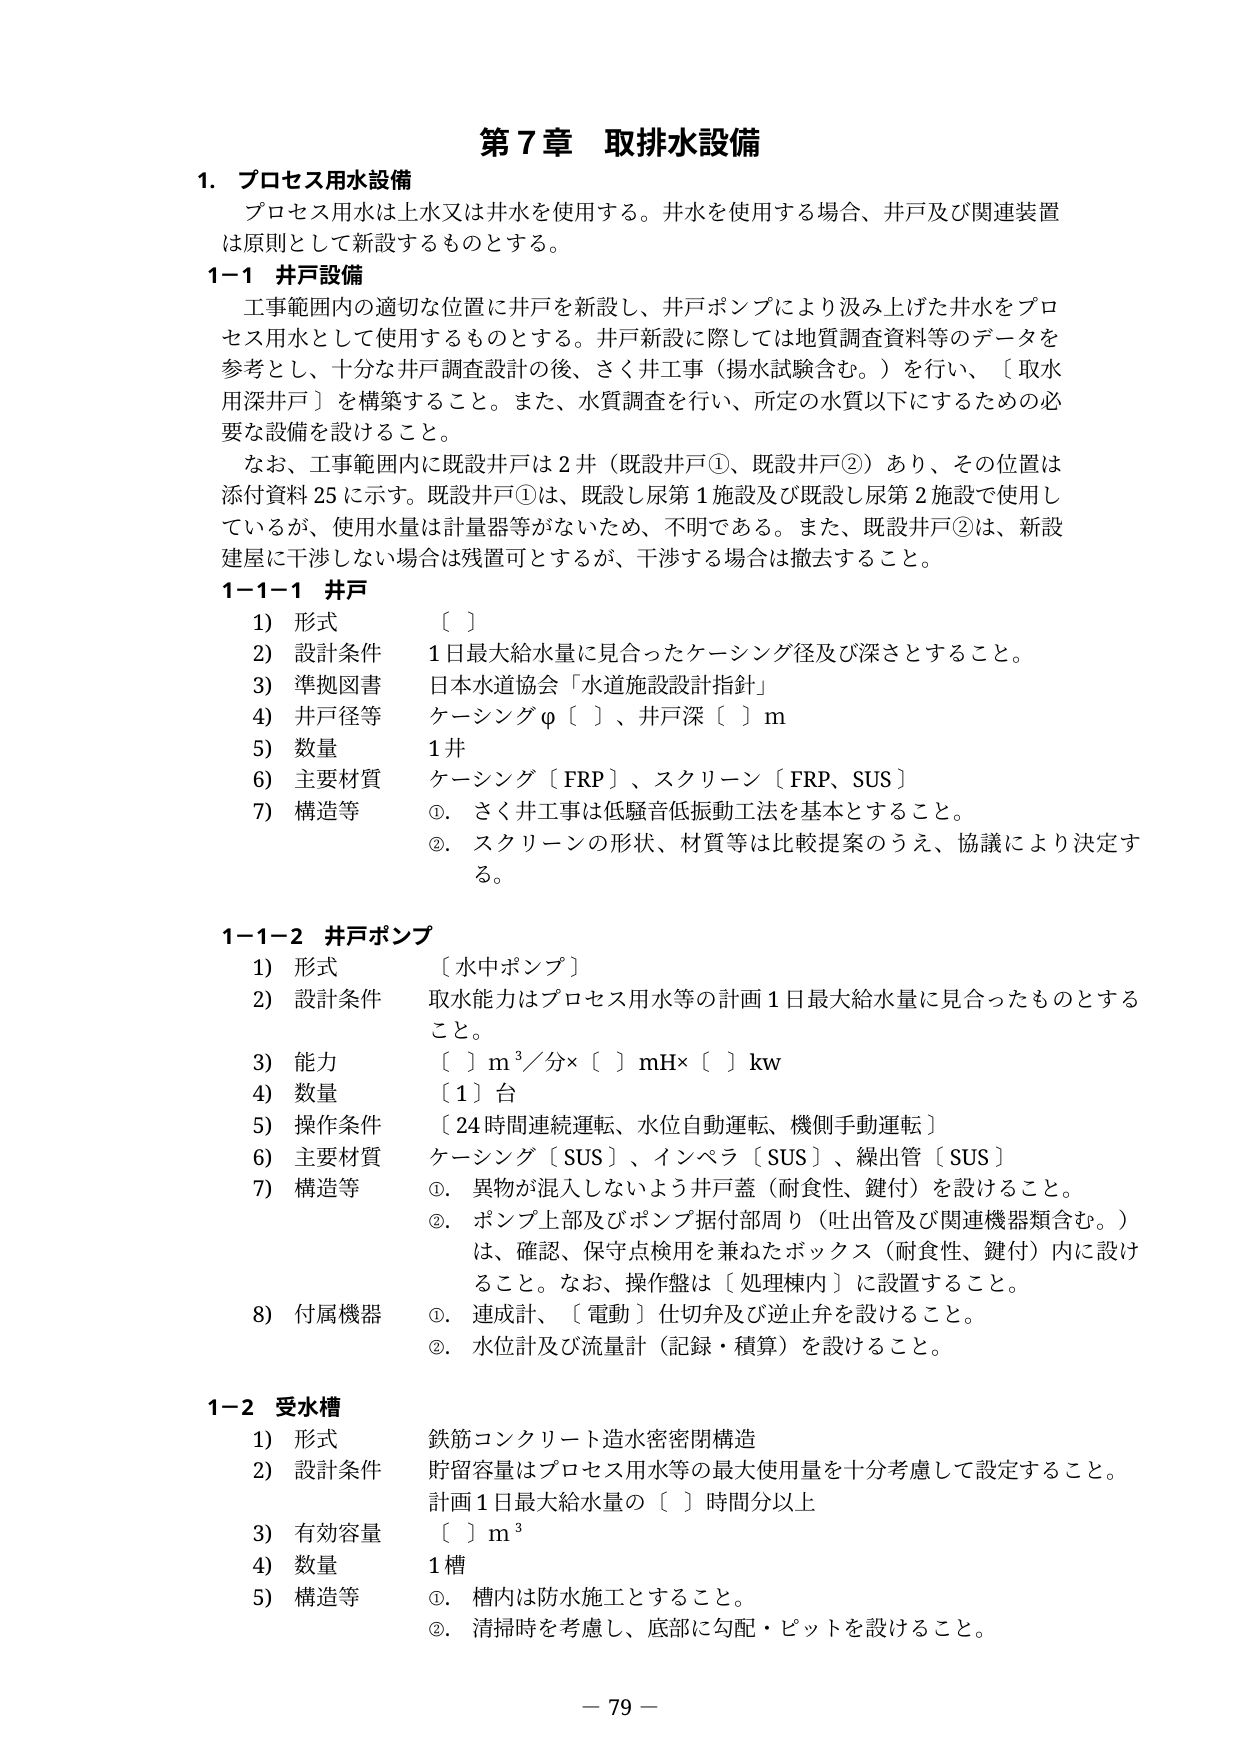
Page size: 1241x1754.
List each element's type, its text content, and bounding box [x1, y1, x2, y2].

subtitle 取排水設備 [177, 118, 1063, 163]
subtitle 受水槽 [177, 1390, 1063, 1422]
subtitle 井戸ポンプ [221, 919, 1063, 950]
subtitle 井戸 [221, 573, 1063, 605]
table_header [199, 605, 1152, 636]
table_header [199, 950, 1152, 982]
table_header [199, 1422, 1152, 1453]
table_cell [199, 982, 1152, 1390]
text なお、工事範囲内に既設井戸は2井（既設井戸①、既設井戸②）あり、その位置は添付資料25に示す。既設井戸①は、既設し尿第1施設及び既設し尿第2施設で使用しているが、使用水量は計量器等がないため、不明である。また、既設井戸②は、新設建屋に干渉しない場合は残置可とするが、干渉する場合は撤去すること。 [221, 447, 1063, 573]
subtitle プロセス用水設備 [192, 163, 1063, 195]
text プロセス用水は上水又は井水を使用する。井水を使用する場合、井戸及び関連装置は原則として新設するものとする。 [221, 195, 1063, 258]
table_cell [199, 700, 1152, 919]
subtitle 井戸設備 [177, 258, 1063, 290]
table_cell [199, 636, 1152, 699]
text 工事範囲内の適切な位置に井戸を新設し、井戸ポンプにより汲み上げた井水をプロセス用水として使用するものとする。井戸新設に際しては地質調査資料等のデータを参考とし、十分な井戸調査設計の後、さく井工事（揚水試験含む。）を行い、〔 取水用深井戸 〕を構築すること。また、水質調査を行い、所定の水質以下にするための必要な設備を設けること。 [221, 290, 1063, 447]
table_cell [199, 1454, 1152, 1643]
